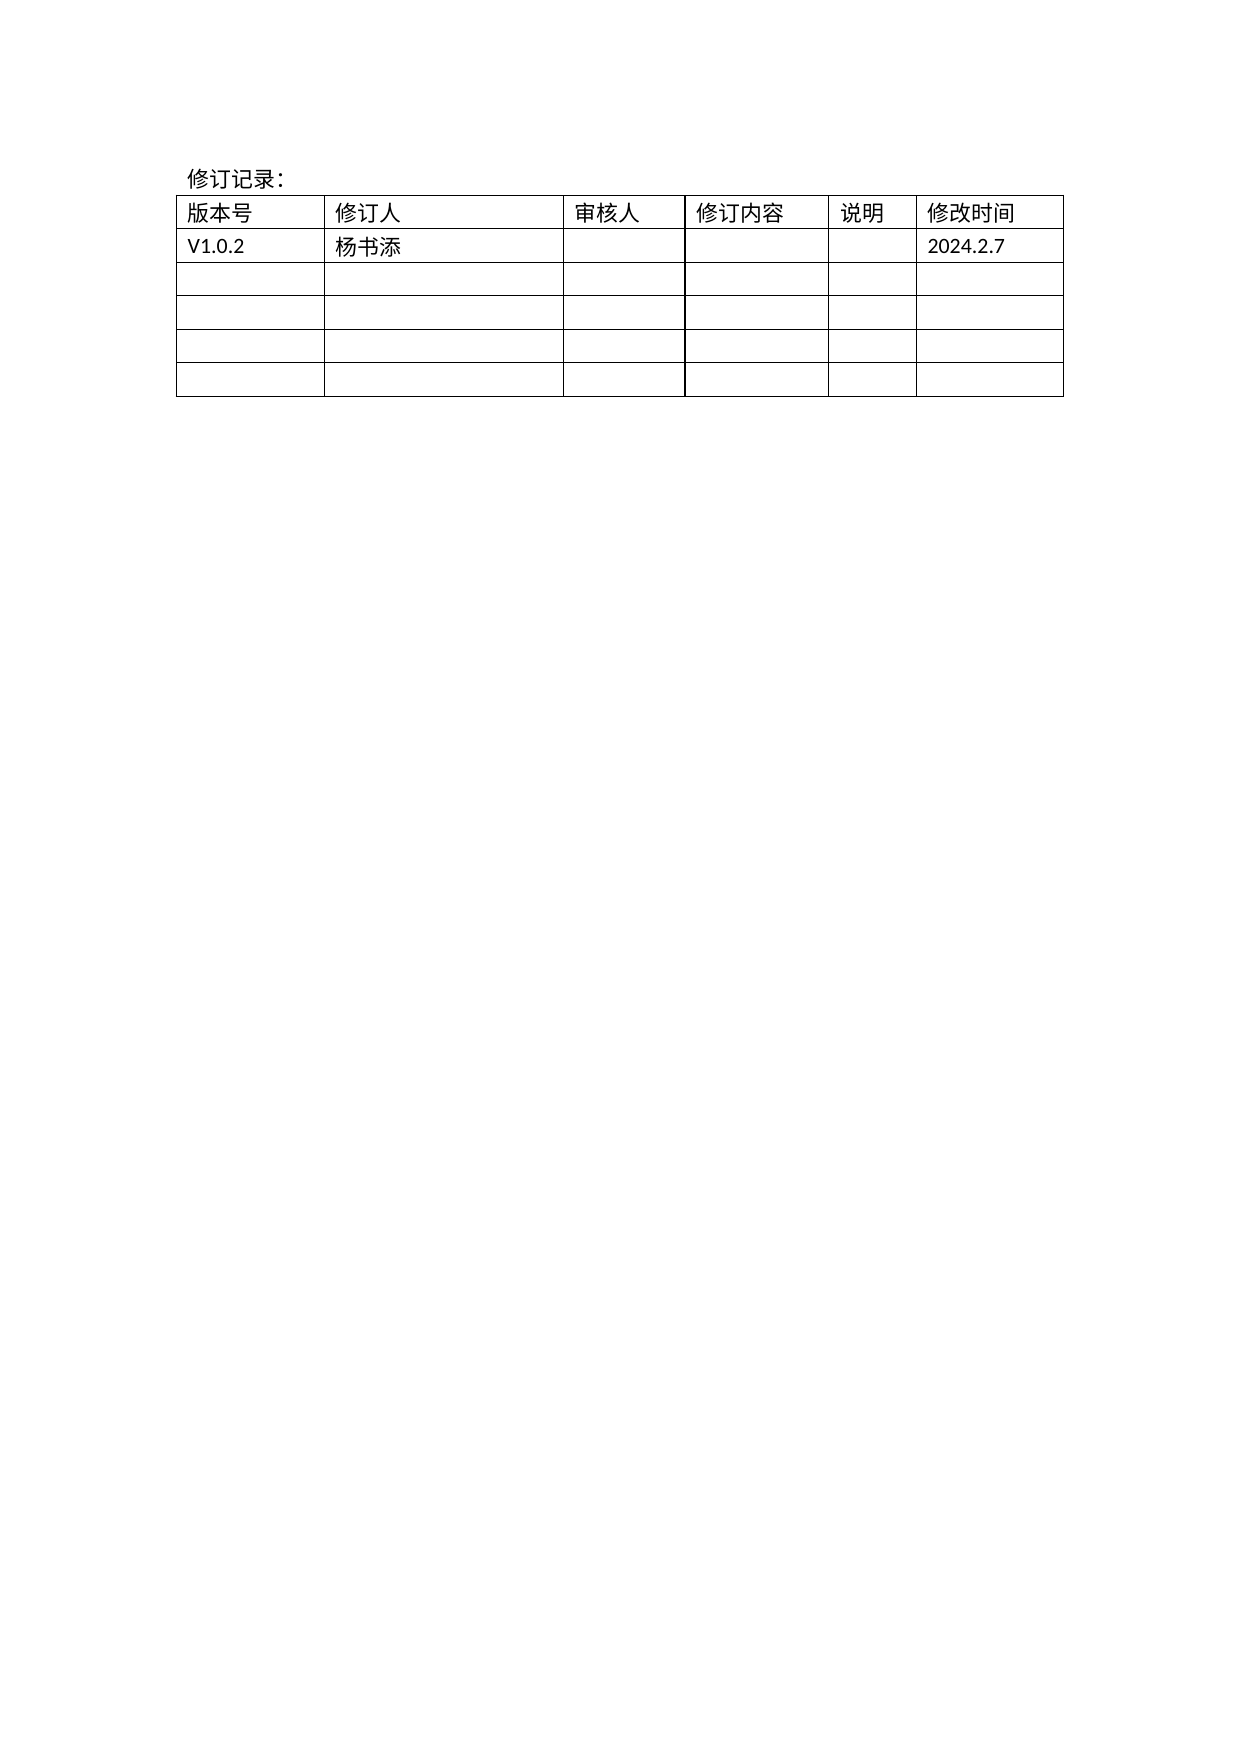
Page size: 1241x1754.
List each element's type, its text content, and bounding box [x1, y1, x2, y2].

table_cell 杨书添 [325, 229, 563, 262]
table_cell [686, 363, 828, 396]
table_cell [686, 229, 828, 262]
table_header 版本号 [177, 196, 324, 228]
table_cell [325, 263, 563, 295]
table_header 修订内容 [686, 196, 828, 228]
table_cell [325, 363, 563, 396]
table_cell [325, 296, 563, 329]
table_cell [325, 330, 563, 362]
table_cell [177, 363, 324, 396]
table_cell [564, 263, 684, 295]
table_cell [564, 330, 684, 362]
table_cell [564, 229, 684, 262]
table_header 修改时间 [917, 196, 1063, 228]
table_cell [829, 363, 916, 396]
table_cell [917, 363, 1063, 396]
table_cell [686, 330, 828, 362]
table_cell [829, 296, 916, 329]
table_cell V1.0.2 [177, 229, 324, 262]
table_cell [177, 330, 324, 362]
table_cell [686, 263, 828, 295]
table_cell [829, 263, 916, 295]
table_cell [829, 330, 916, 362]
table_cell 2024.2.7 [917, 229, 1063, 262]
table_cell [917, 330, 1063, 362]
table_cell [917, 296, 1063, 329]
table_header 审核人 [564, 196, 684, 228]
table_cell [564, 363, 684, 396]
table_cell [177, 263, 324, 295]
table_cell [829, 229, 916, 262]
text 修订记录： [187, 162, 1053, 194]
table_cell [686, 296, 828, 329]
table_cell [564, 296, 684, 329]
table_header 说明 [829, 196, 916, 228]
table_cell [917, 263, 1063, 295]
table_header 修订人 [325, 196, 563, 228]
table_cell [177, 296, 324, 329]
